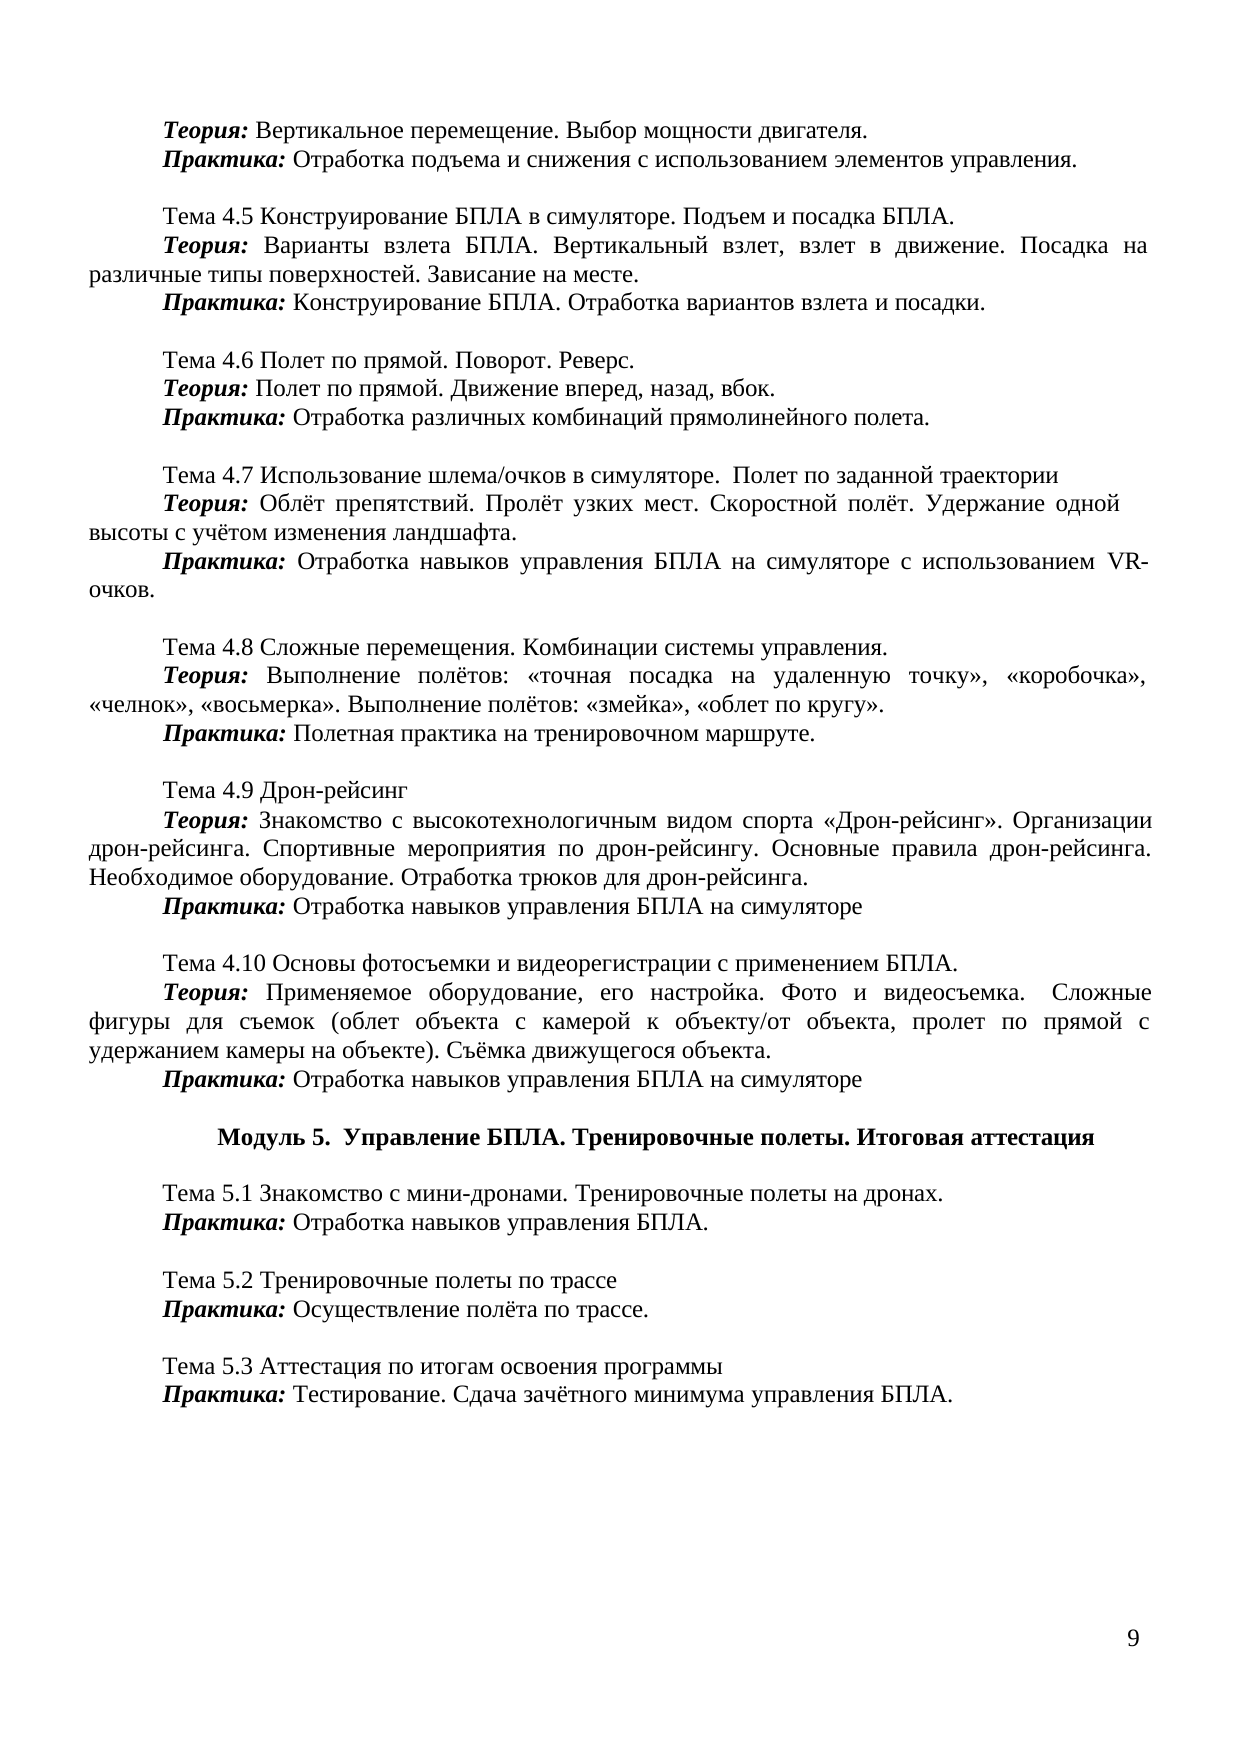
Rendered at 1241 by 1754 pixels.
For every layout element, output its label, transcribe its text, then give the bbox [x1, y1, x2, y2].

text Практика: Полетная практика на тренировочном маршруте. [64, 718, 914, 747]
text Тема 4.9 Дрон-рейсинг [162, 776, 1176, 805]
text Практика: Тестирование. Сдача зачётного минимума управления БПЛА. [162, 1380, 1176, 1408]
text Тема 4.5 Конструирование БПЛА в симуляторе. Подъем и посадка БПЛА. [162, 202, 1176, 230]
text Тема 4.7 Использование шлема/очков в симуляторе. Полет по заданной траектории [162, 460, 1176, 489]
text Тема 4.6 Полет по прямой. Поворот. Реверс. [162, 345, 1176, 373]
text Теория: Применяемое оборудование, его настройка. Фото и видеосъемка. Сложные фигуры для съемок (облет объекта с камерой к объекту/от объекта, пролет по прямой с удержанием камеры на объекте). Съёмка движущегося объекта. [88, 977, 1152, 1063]
text Теория: Полет по прямой. Движение вперед, назад, вбок. [162, 374, 1176, 402]
text Теория: Облёт препятствий. Пролёт узких мест. Скоростной полёт. Удержание одной высоты с учётом изменения ландшафта. [88, 489, 1176, 545]
text Практика: Конструирование БПЛА. Отработка вариантов взлета и посадки. [162, 288, 1176, 316]
text Тема 5.1 Знакомство с мини-дронами. Тренировочные полеты на дронах. [162, 1179, 1176, 1207]
text Тема 4.10 Основы фотосъемки и видеорегистрации с применением БПЛА. [162, 948, 1176, 977]
text Тема 5.3 Аттестация по итогам освоения программы [162, 1351, 1176, 1380]
text Практика: Отработка различных комбинаций прямолинейного полета. [162, 402, 1176, 431]
text Теория: Знакомство с высокотехнологичным видом спорта «Дрон-рейсинг». Организации дрон-рейсинга. Спортивные мероприятия по дрон-рейсингу. Основные правила дрон-рейсинга. Необходимое оборудование. Отработка трюков для дрон-рейсинга. [88, 805, 1153, 891]
text очков. [88, 574, 1176, 603]
text Практика: Отработка навыков управления БПЛА на симуляторе [162, 891, 1176, 920]
text Тема 4.8 Сложные перемещения. Комбинации системы управления. [162, 632, 1176, 661]
text Практика: Отработка навыков управления БПЛА на симуляторе [162, 1064, 1176, 1092]
text Теория: Выполнение полётов: «точная посадка на удаленную точку», «коробочка», [162, 661, 1176, 689]
text Практика: Осуществление полёта по трассе. [162, 1294, 1176, 1322]
text «челнок», «восьмерка». Выполнение полётов: «змейка», «облет по кругу». [64, 689, 908, 718]
text Теория: Варианты взлета БПЛА. Вертикальный взлет, взлет в движение. Посадка на различные типы поверхностей. Зависание на месте. [88, 230, 1176, 288]
subtitle Модуль 5. Управление БПЛА. Тренировочные полеты. Итоговая аттестация [217, 1122, 1176, 1150]
text Тема 5.2 Тренировочные полеты по трассе [162, 1265, 1176, 1293]
text Теория: Вертикальное перемещение. Выбор мощности двигателя. [162, 115, 1176, 144]
text Практика: Отработка навыков управления БПЛА на симуляторе с использованием VR- [162, 546, 1176, 574]
text Практика: Отработка навыков управления БПЛА. [162, 1207, 1176, 1236]
text Практика: Отработка подъема и снижения с использованием элементов управления. [162, 144, 1176, 173]
